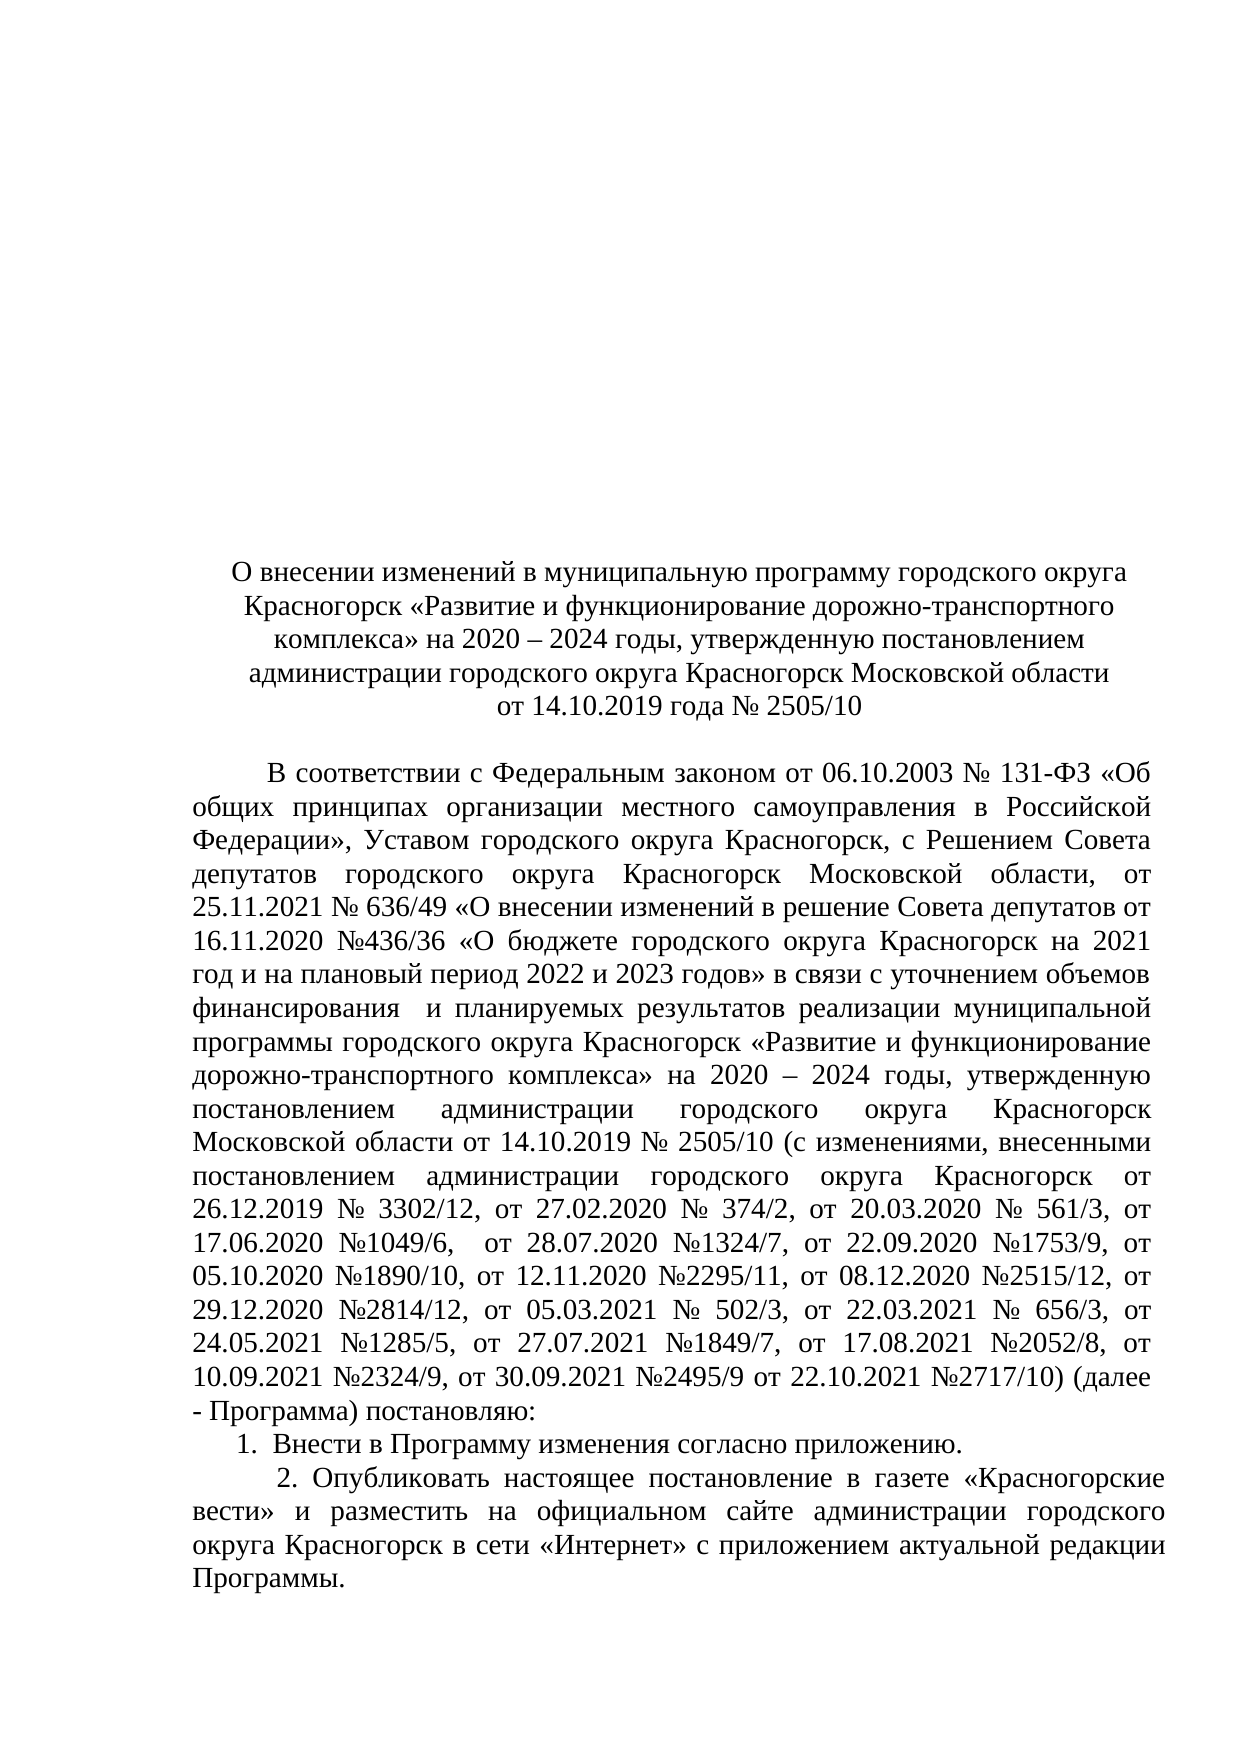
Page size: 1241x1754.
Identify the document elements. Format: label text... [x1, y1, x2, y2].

text О внесении изменений в муниципальную программу городского округа [192, 554, 1167, 588]
text В соответствии с Федеральным законом от 06.10.2003 № 131-ФЗ «Об общих принципах организации местного самоуправления в Российской Федерации», Уставом городского округа Красногорск, с Решением Совета депутатов городского округа Красногорск Московской области, от 25.11.2021 № 636/49 «О внесении изменений в решение Совета депутатов от 16.11.2020 №436/36 «О бюджете городского округа Красногорск на 2021 год и на плановый период 2022 и 2023 годов» в связи с уточнением объемов финансирования и планируемых результатов реализации муниципальной программы городского округа Красногорск «Развитие и функционирование дорожно-транспортного комплекса» на 2020 – 2024 годы, утвержденную постановлением администрации городского округа Красногорск Московской области от 14.10.2019 № 2505/10 (с изменениями, внесенными постановлением администрации городского округа Красногорск от 26.12.2019 № 3302/12, от 27.02.2020 № 374/2, от 20.03.2020 № 561/3, от 17.06.2020 №1049/6, от 28.07.2020 №1324/7, от 22.09.2020 №1753/9, от 05.10.2020 №1890/10, от 12.11.2020 №2295/11, от 08.12.2020 №2515/12, от 29.12.2020 №2814/12, от 05.03.2021 № 502/3, от 22.03.2021 № 656/3, от 24.05.2021 №1285/5, от 27.07.2021 №1849/7, от 17.08.2021 №2052/8, от 10.09.2021 №2324/9, от 30.09.2021 №2495/9 от 22.10.2021 №2717/10) (далее - Программа) постановляю: [192, 755, 1152, 1426]
text 2. Опубликовать настоящее постановление в газете «Красногорские вести» и разместить на официальном сайте администрации городского округа Красногорск в сети «Интернет» с приложением актуальной редакции Программы. [192, 1460, 1167, 1594]
text Красногорск «Развитие и функционирование дорожно-транспортного комплекса» на 2020 – 2024 годы, утвержденную постановлением администрации городского округа Красногорск Московской области [192, 588, 1167, 688]
text от 14.10.2019 года № 2505/10 [192, 688, 1167, 722]
text 1. Внести в Программу изменения согласно приложению. [192, 1426, 1167, 1460]
